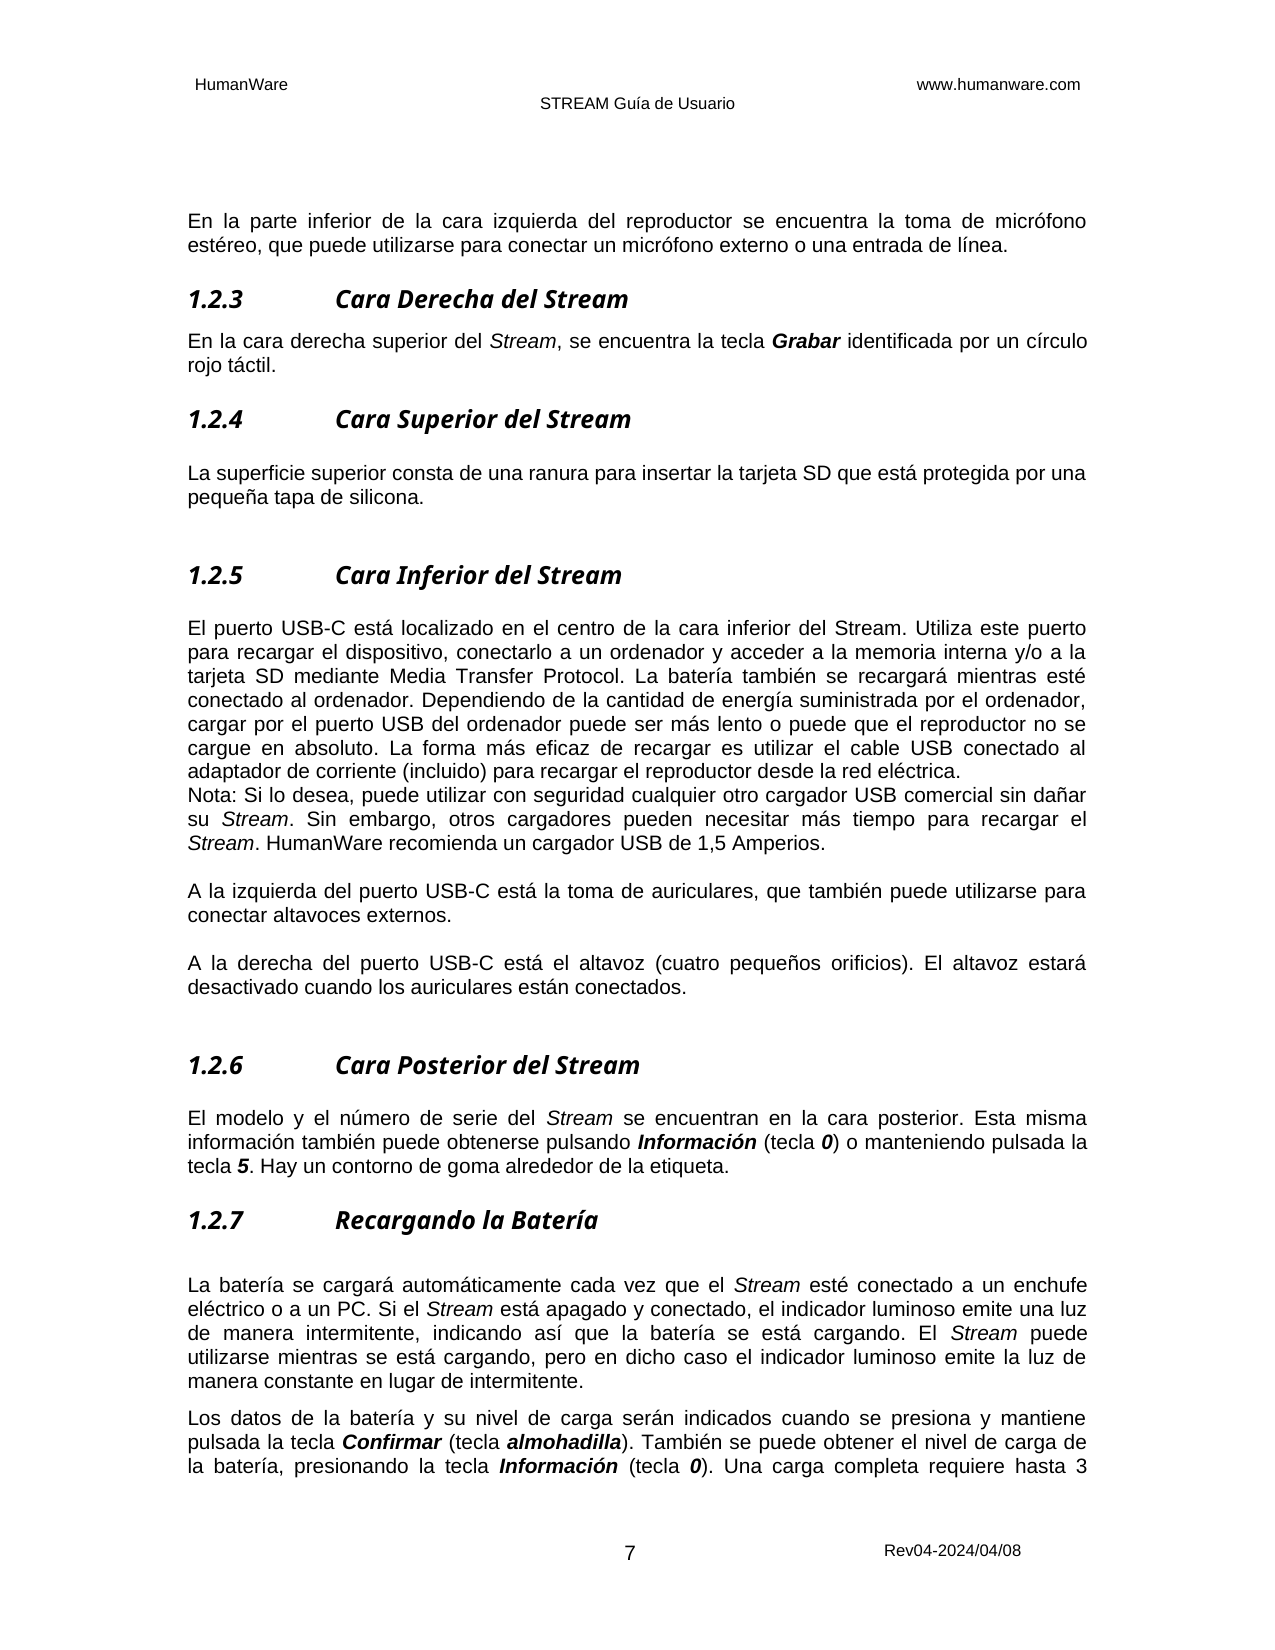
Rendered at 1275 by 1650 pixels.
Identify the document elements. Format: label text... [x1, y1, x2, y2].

text A la derecha del puerto USB-C está el altavoz (cuatro pequeños orificios). El altavoz estará desactivado cuando los auriculares están conectados. [187, 951, 1088, 999]
subtitle Cara Inferior del Stream [187, 557, 1088, 592]
subtitle Cara Superior del Stream [187, 402, 1088, 436]
text Nota: Si lo desea, puede utilizar con seguridad cualquier otro cargador USB comercial sin dañar su Stream. Sin embargo, otros cargadores pueden necesitar más tiempo para recargar el Stream. HumanWare recomienda un cargador USB de 1,5 Amperios. [187, 783, 1088, 855]
text En la parte inferior de la cara izquierda del reproductor se encuentra la toma de micrófono estéreo, que puede utilizarse para conectar un micrófono externo o una entrada de línea. [187, 209, 1088, 257]
subtitle Cara Derecha del Stream [187, 282, 1088, 316]
text En la cara derecha superior del Stream, se encuentra la tecla Grabar identificada por un círculo rojo táctil. [187, 329, 1088, 377]
subtitle Recargando la Batería [187, 1203, 1088, 1237]
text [187, 1406, 1088, 1477]
text A la izquierda del puerto USB-C está la toma de auriculares, que también puede utilizarse para conectar altavoces externos. [187, 879, 1088, 927]
text El modelo y el número de serie del Stream se encuentran en la cara posterior. Esta misma información también puede obtenerse pulsando Información (tecla 0) o manteniendo pulsada la tecla 5. Hay un contorno de goma alrededor de la etiqueta. [187, 1106, 1088, 1178]
text La superficie superior consta de una ranura para insertar la tarjeta SD que está protegida por una pequeña tapa de silicona. [187, 461, 1088, 508]
text El puerto USB-C está localizado en el centro de la cara inferior del Stream. Utiliza este puerto para recargar el dispositivo, conectarlo a un ordenador y acceder a la memoria interna y/o a la tarjeta SD mediante Media Transfer Protocol. La batería también se recargará mientras esté conectado al ordenador. Dependiendo de la cantidad de energía suministrada por el ordenador, cargar por el puerto USB del ordenador puede ser más lento o puede que el reproductor no se cargue en absoluto. La forma más eficaz de recargar es utilizar el cable USB conectado al adaptador de corriente (incluido) para recargar el reproductor desde la red eléctrica. [187, 616, 1088, 783]
text La batería se cargará automáticamente cada vez que el Stream esté conectado a un enchufe eléctrico o a un PC. Si el Stream está apagado y conectado, el indicador luminoso emite una luz de manera intermitente, indicando así que la batería se está cargando. El Stream puede utilizarse mientras se está cargando, pero en dicho caso el indicador luminoso emite la luz de manera constante en lugar de intermitente. [187, 1273, 1088, 1393]
subtitle Cara Posterior del Stream [187, 1048, 1088, 1082]
